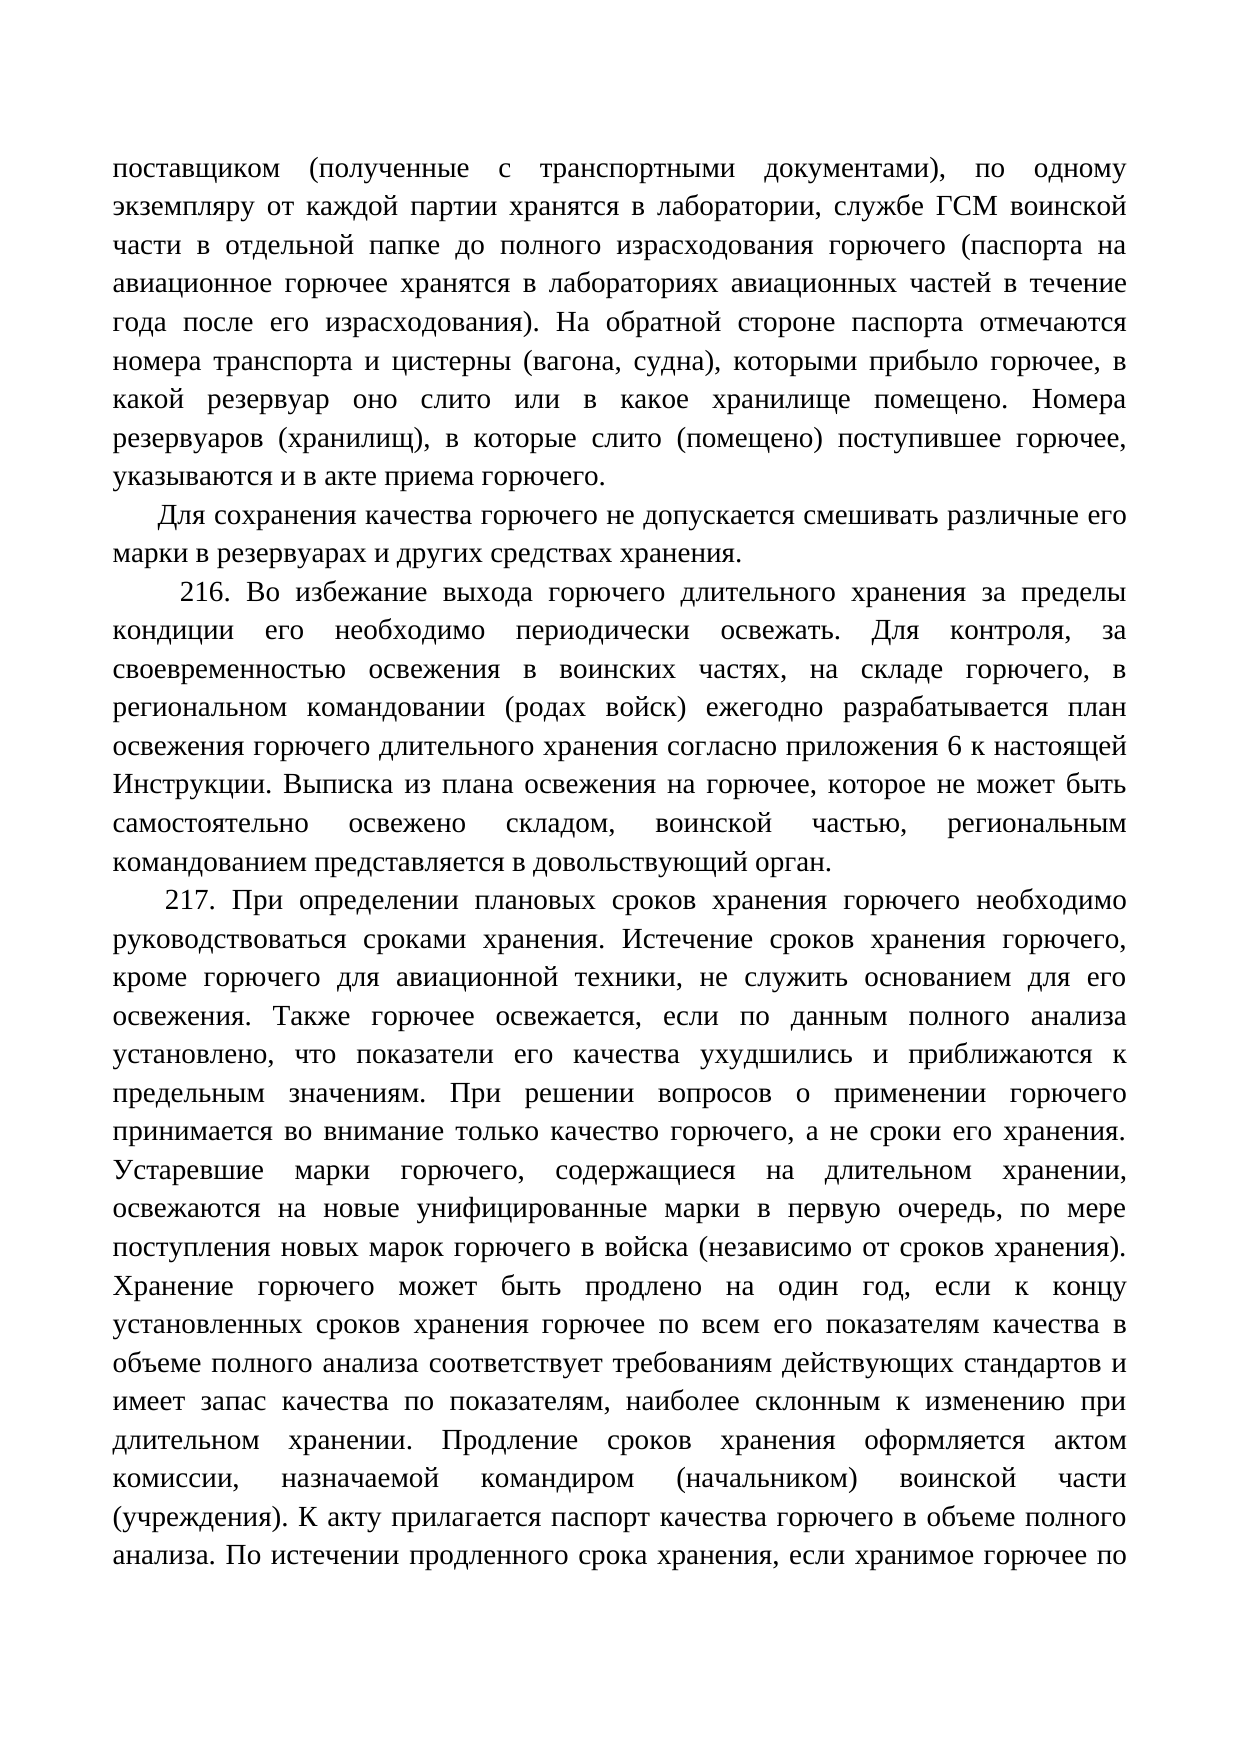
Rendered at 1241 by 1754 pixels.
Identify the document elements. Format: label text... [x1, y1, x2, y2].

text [112, 882, 1128, 1571]
text 216. Во избежание выхода горючего длительного хранения за пределы кондиции его необходимо периодически освежать. Для контроля, за своевременностью освежения в воинских частях, на складе горючего, в региональном командовании (родах войск) ежегодно разрабатывается план освежения горючего длительного хранения согласно приложения 6 к настоящей Инструкции. Выписка из плана освежения на горючее, которое не может быть самостоятельно освежено складом, воинской частью, региональным командованием представляется в довольствующий орган. [112, 574, 1128, 877]
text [112, 150, 1128, 492]
text Для сохранения качества горючего не допускается смешивать различные его марки в резервуарах и других средствах хранения. [112, 497, 1128, 569]
